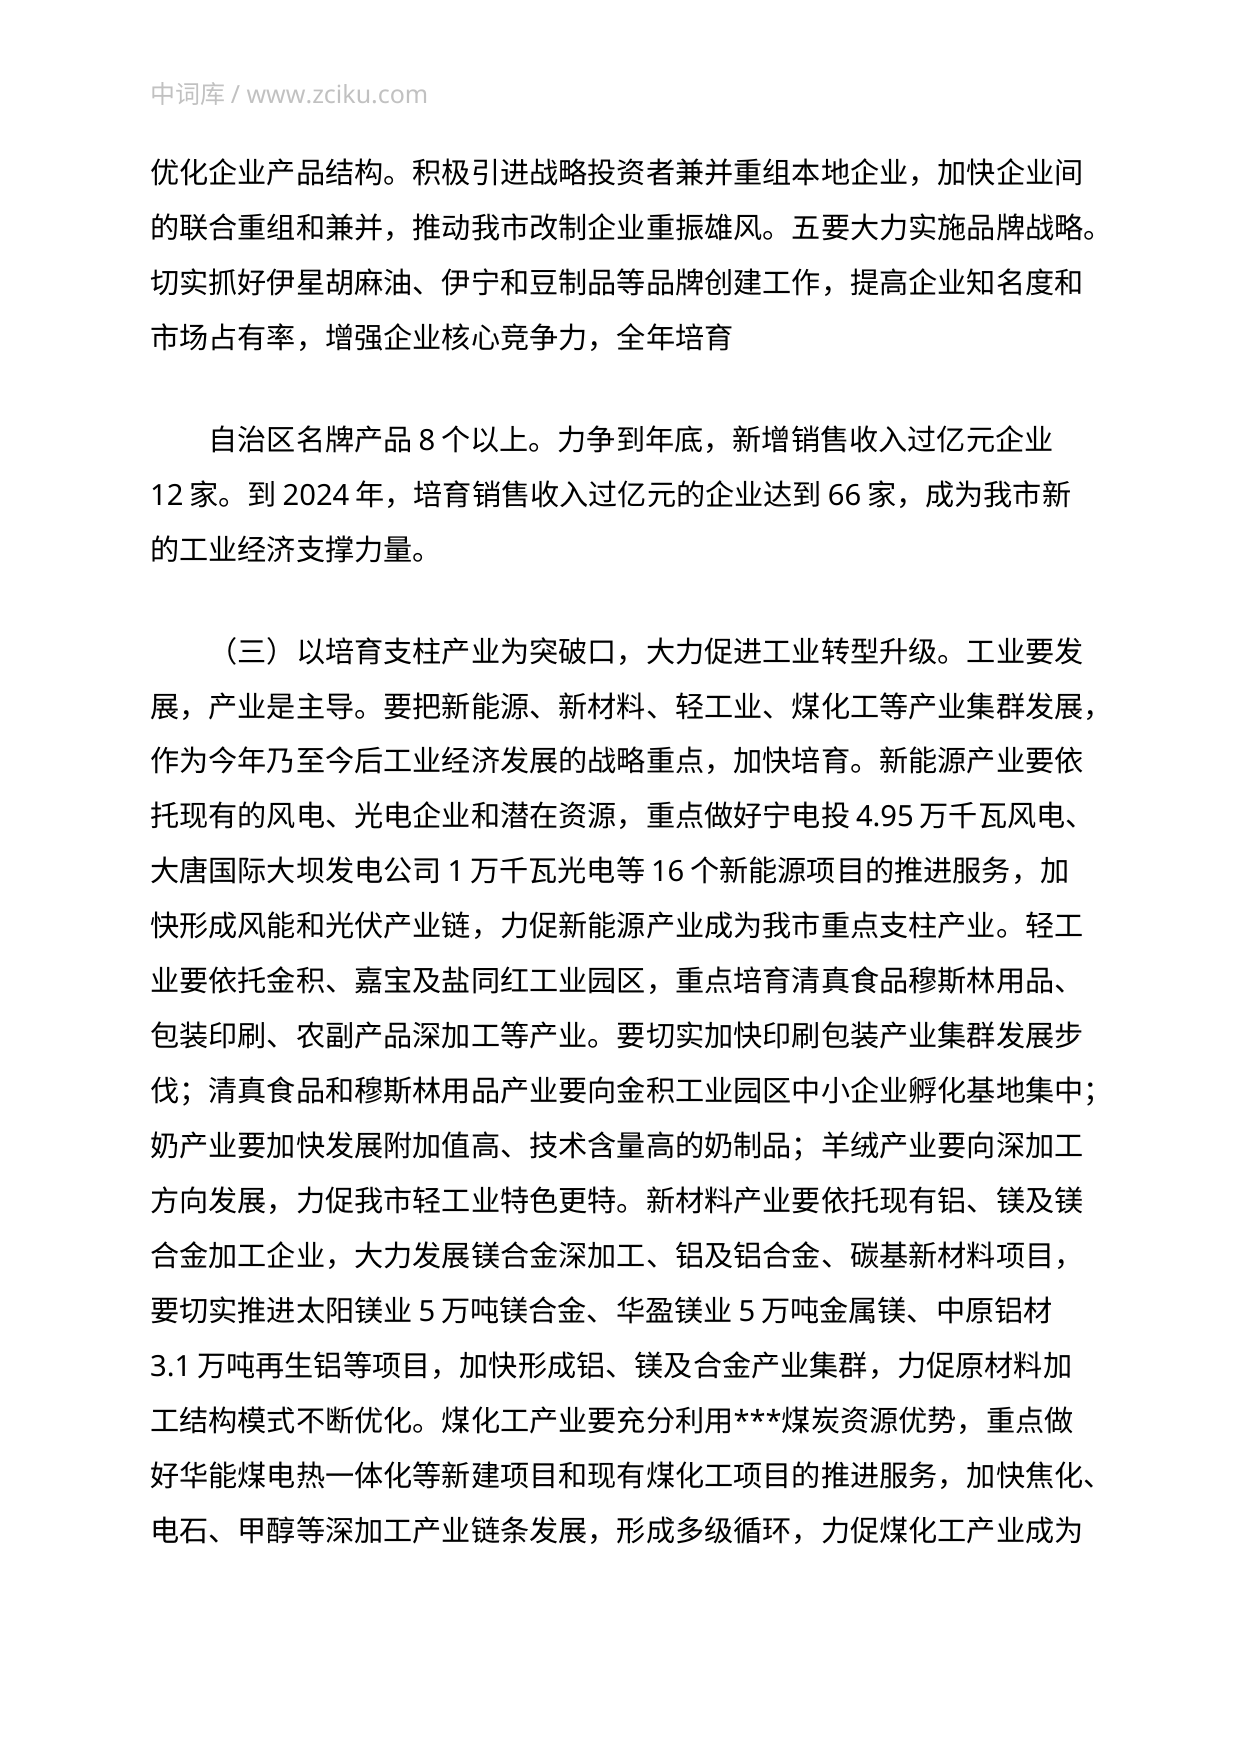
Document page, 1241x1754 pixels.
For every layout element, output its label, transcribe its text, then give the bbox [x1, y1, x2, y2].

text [150, 628, 1090, 1549]
text 自治区名牌产品8个以上。力争到年底，新增销售收入过亿元企业12家。到2024年，培育销售收入过亿元的企业达到66家，成为我市新的工业经济支撑力量。 [150, 416, 1090, 569]
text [150, 150, 1090, 357]
